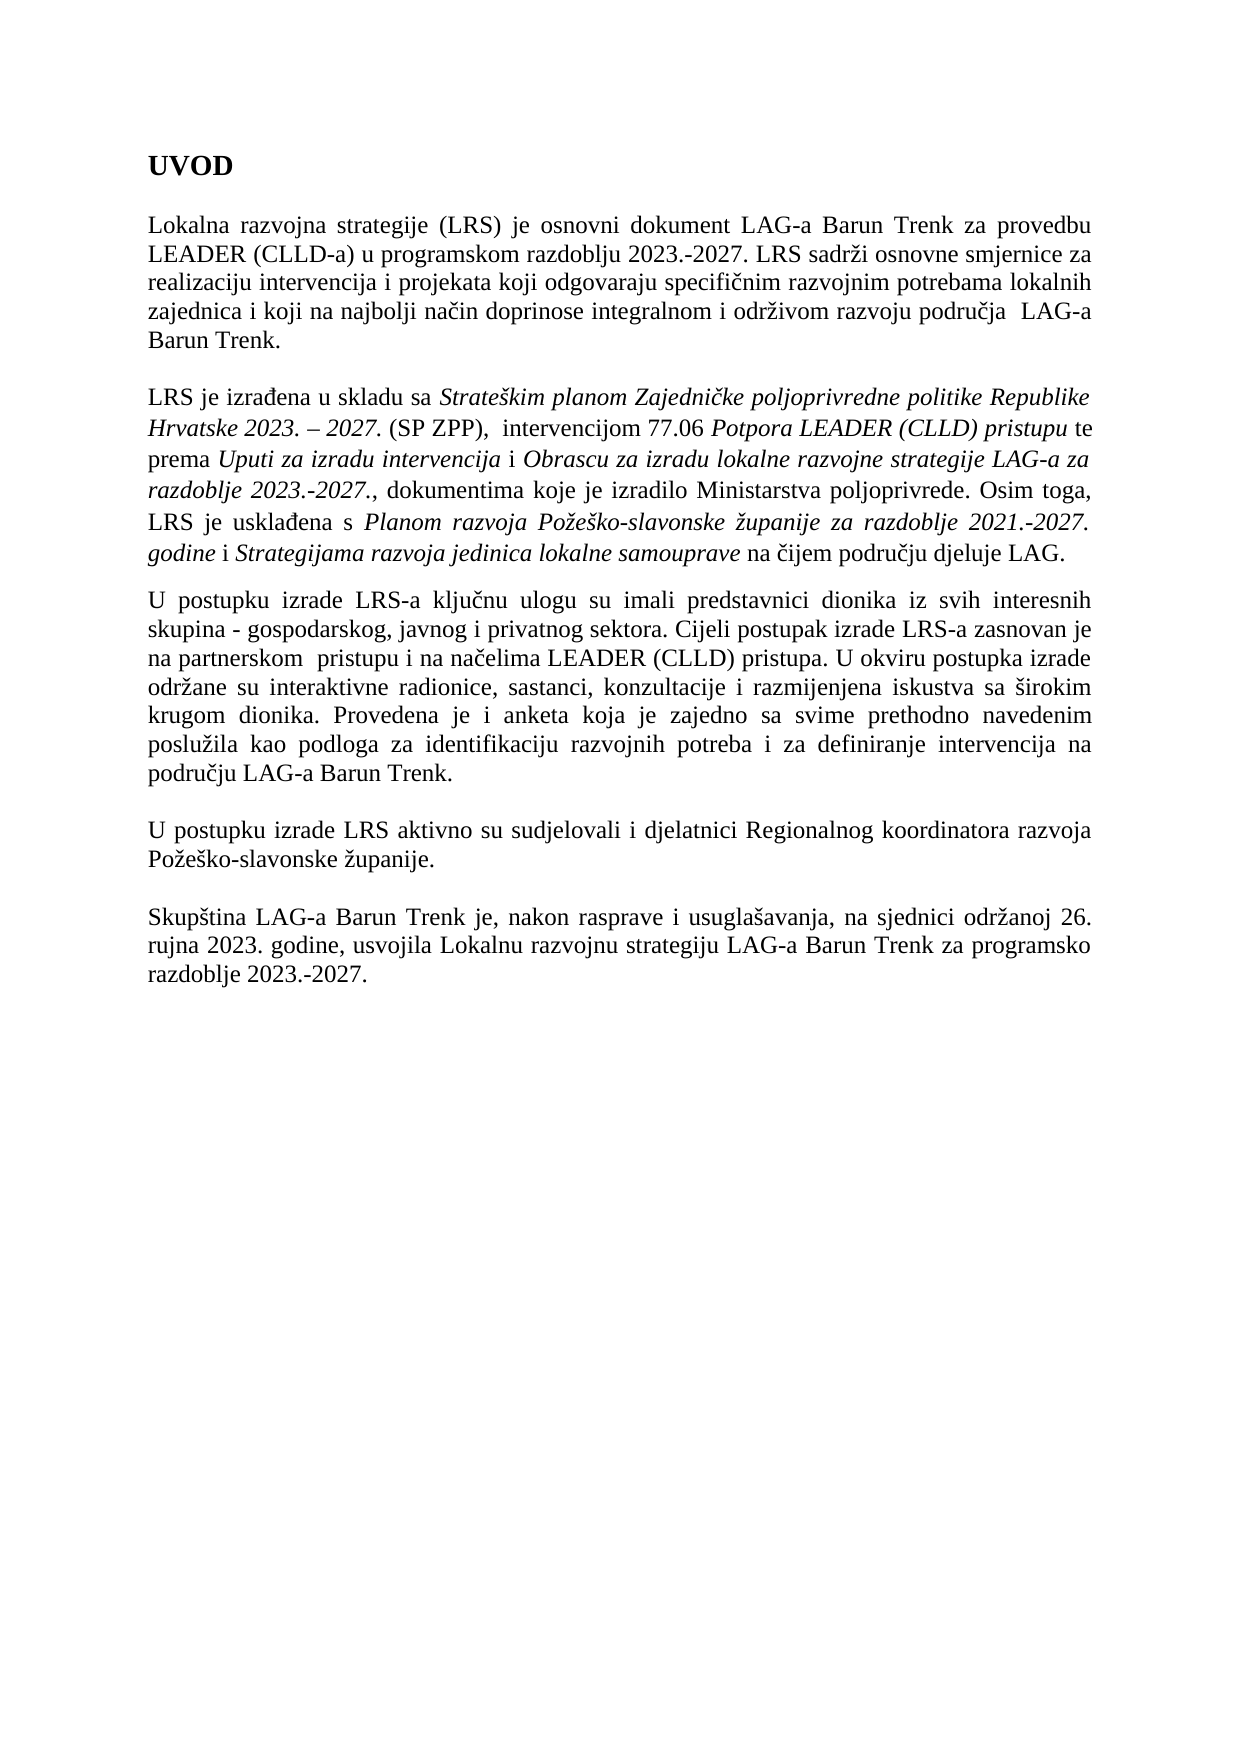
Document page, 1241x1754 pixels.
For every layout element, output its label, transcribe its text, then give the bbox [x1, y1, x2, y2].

text UVOD [148, 148, 1093, 181]
text U postupku izrade LRS aktivno su sudjelovali i djelatnici Regionalnog koordinatora razvoja Požeško-slavonske županije. [148, 815, 1093, 873]
text Lokalna razvojna strategije (LRS) je osnovni dokument LAG-a Barun Trenk za provedbu LEADER (CLLD-a) u programskom razdoblju 2023.-2027. LRS sadrži osnovne smjernice za realizaciju intervencija i projekata koji odgovaraju specifičnim razvojnim potrebama lokalnih zajednica i koji na najbolji način doprinose integralnom i održivom razvoju područja LAG-a Barun Trenk. [148, 210, 1093, 354]
text U postupku izrade LRS-a ključnu ulogu su imali predstavnici dionika iz svih interesnih skupina - gospodarskog, javnog i privatnog sektora. Cijeli postupak izrade LRS-a zasnovan je na partnerskom pristupu i na načelima LEADER (CLLD) pristupa. U okviru postupka izrade održane su interaktivne radionice, sastanci, konzultacije i razmijenjena iskustva sa širokim krugom dionika. Provedena je i anketa koja je zajedno sa svime prethodno navedenim poslužila kao podloga za identifikaciju razvojnih potreba i za definiranje intervencija na području LAG-a Barun Trenk. [148, 585, 1093, 787]
text LRS je izrađena u skladu sa Strateškim planom Zajedničke poljoprivredne politike Republike Hrvatske 2023. – 2027. (SP ZPP), intervencijom 77.06 Potpora LEADER (CLLD) pristupu te prema Uputi za izradu intervencija i Obrascu za izradu lokalne razvojne strategije LAG-a za razdoblje 2023.-2027., dokumentima koje je izradilo Ministarstva poljoprivrede. Osim toga, LRS je usklađena s Planom razvoja Požeško-slavonske županije za razdoblje 2021.-2027. godine i Strategijama razvoja jedinica lokalne samouprave na čijem području djeluje LAG. [148, 382, 1093, 566]
text Skupština LAG-a Barun Trenk je, nakon rasprave i usuglašavanja, na sjednici održanoj 26. rujna 2023. godine, usvojila Lokalnu razvojnu strategiju LAG-a Barun Trenk za programsko razdoblje 2023.-2027. [148, 902, 1093, 988]
